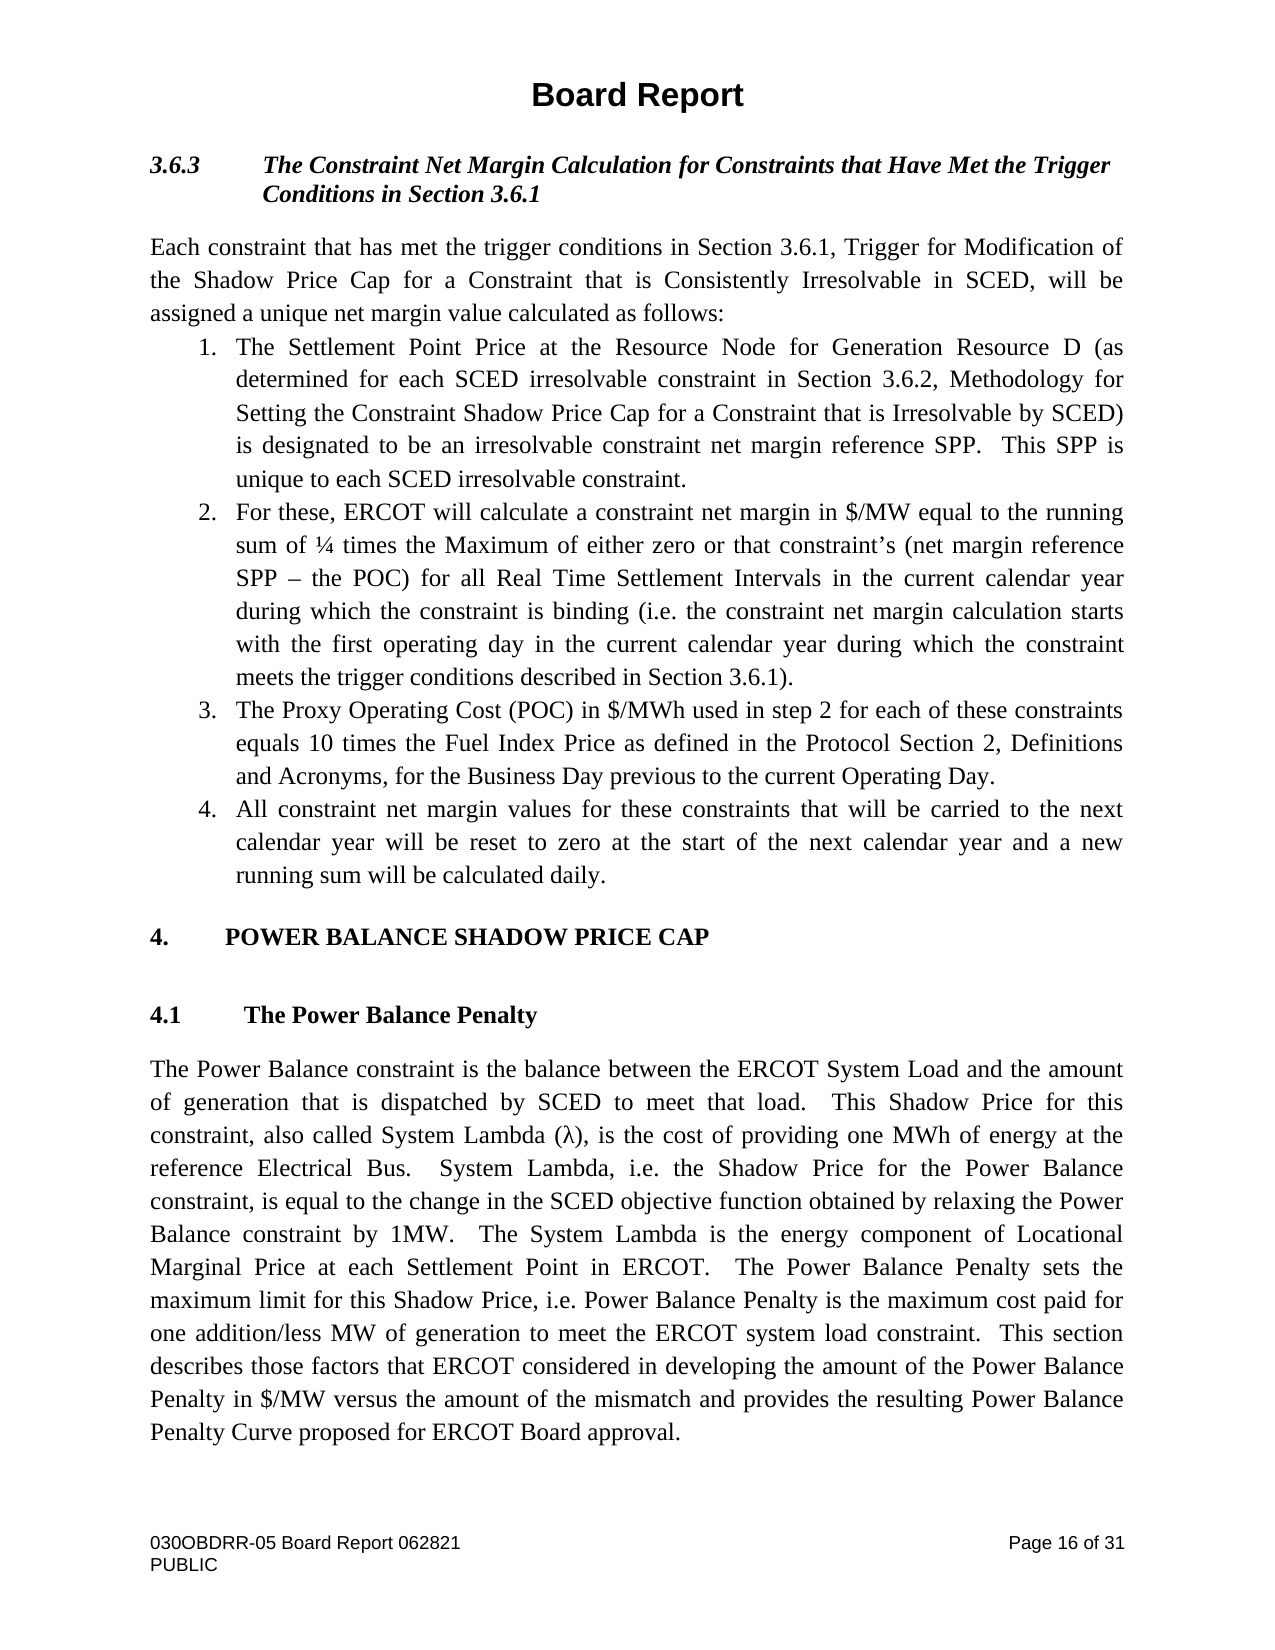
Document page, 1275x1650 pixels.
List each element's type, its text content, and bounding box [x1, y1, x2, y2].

list For these, ERCOT will calculate a constraint net margin in $/MW equal to the running sum of ¼ times the Maximum of either zero or that constraint’s (net margin reference SPP – the POC) for all Real Time Settlement Intervals in the current calendar year during which the constraint is binding (i.e. the constraint net margin calculation starts with the first operating day in the current calendar year during which the constraint meets the trigger conditions described in Section 3.6.1). [198, 497, 1125, 691]
text Each constraint that has met the trigger conditions in Section 3.6.1, Trigger for Modification of the Shadow Price Cap for a Constraint that is Consistently Irresolvable in SCED, will be assigned a unique net margin value calculated as follows: [150, 232, 1125, 327]
text 4. Power Balance Shadow Price Cap [150, 922, 1125, 950]
list All constraint net margin values for these constraints that will be carried to the next calendar year will be reset to zero at the start of the next calendar year and a new running sum will be calculated daily. [198, 794, 1125, 889]
text 3.6.3 The Constraint Net Margin Calculation for Constraints that Have Met the Trigger Conditions in Section 3.6.1 [150, 150, 1125, 207]
text The Power Balance constraint is the balance between the ERCOT System Load and the amount of generation that is dispatched by SCED to meet that load. This Shadow Price for this constraint, also called System Lambda (λ), is the cost of providing one MWh of energy at the reference Electrical Bus. System Lambda, i.e. the Shadow Price for the Power Balance constraint, is equal to the change in the SCED objective function obtained by relaxing the Power Balance constraint by 1MW. The System Lambda is the energy component of Locational Marginal Price at each Settlement Point in ERCOT. The Power Balance Penalty sets the maximum limit for this Shadow Price, i.e. Power Balance Penalty is the maximum cost paid for one addition/less MW of generation to meet the ERCOT system load constraint. This section describes those factors that ERCOT considered in developing the amount of the Power Balance Penalty in $/MW versus the amount of the mismatch and provides the resulting Power Balance Penalty Curve proposed for ERCOT Board approval. [150, 1054, 1125, 1446]
list The Settlement Point Price at the Resource Node for Generation Resource D (as determined for each SCED irresolvable constraint in Section 3.6.2, Methodology for Setting the Constraint Shadow Price Cap for a Constraint that is Irresolvable by SCED) is designated to be an irresolvable constraint net margin reference SPP. This SPP is unique to each SCED irresolvable constraint. [198, 332, 1125, 492]
text 4.1 The Power Balance Penalty [150, 1000, 1125, 1029]
list The Proxy Operating Cost (POC) in $/MWh used in step 2 for each of these constraints equals 10 times the Fuel Index Price as defined in the Protocol Section 2, Definitions and Acronyms, for the Business Day previous to the current Operating Day. [198, 695, 1125, 789]
